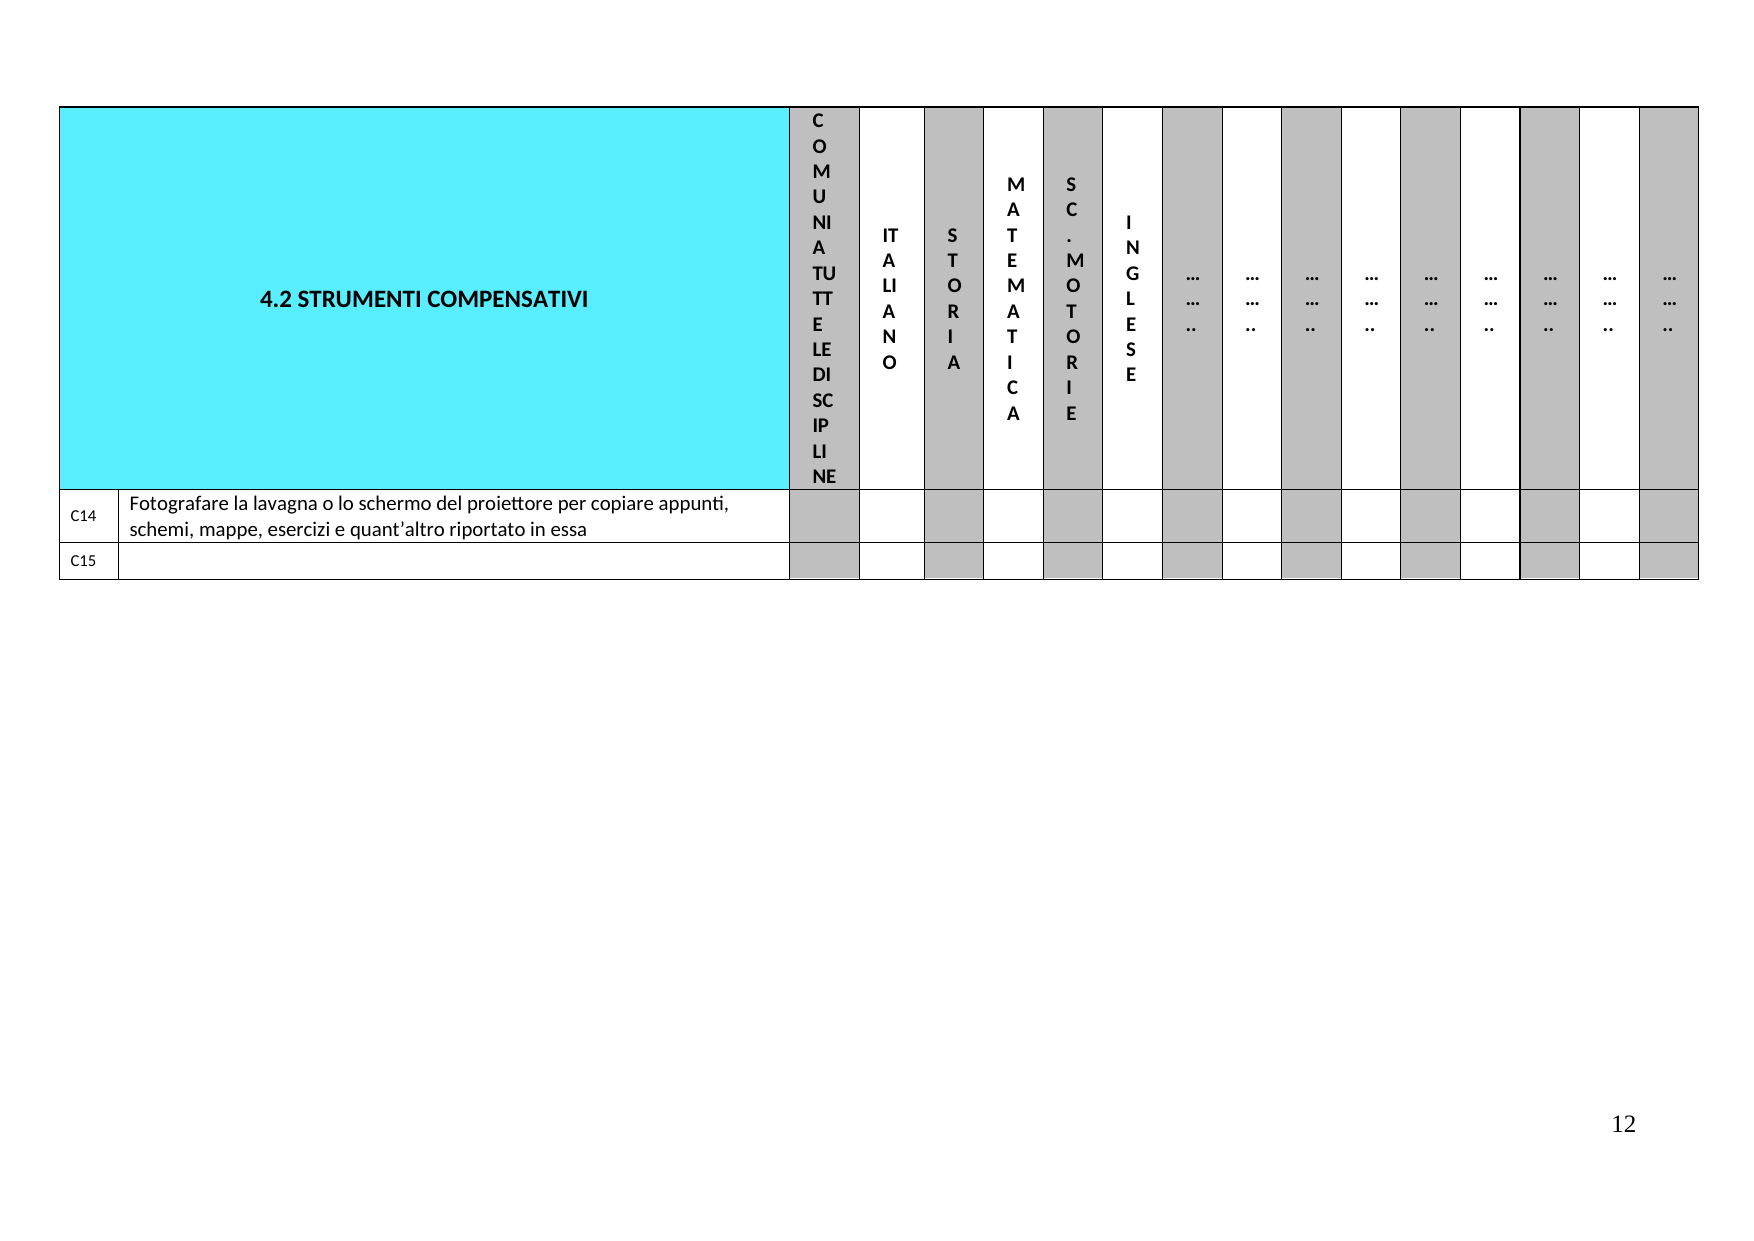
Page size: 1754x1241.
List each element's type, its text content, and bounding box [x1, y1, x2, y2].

table_cell [860, 490, 924, 542]
table_cell [790, 490, 859, 542]
table_cell [1521, 543, 1579, 578]
table_cell [1223, 490, 1281, 542]
table_header …….. [1223, 108, 1281, 489]
table_header SC. MOTORIE [1044, 108, 1102, 489]
table_header …….. [1282, 108, 1341, 489]
table_cell [1521, 490, 1579, 542]
table_cell [1580, 543, 1639, 578]
table_cell [984, 490, 1043, 542]
table_cell C14 [60, 490, 118, 542]
table_cell [1401, 490, 1460, 542]
table_cell [1580, 490, 1639, 542]
table_cell [1282, 490, 1341, 542]
table_header …….. [1521, 108, 1579, 489]
table_cell [1401, 543, 1460, 578]
table_cell [1461, 543, 1519, 578]
table_cell [119, 543, 789, 578]
table_cell [1103, 490, 1162, 542]
table_cell [860, 543, 924, 578]
table_cell [1640, 490, 1698, 542]
table_cell [1282, 543, 1341, 578]
table_header …….. [1342, 108, 1400, 489]
table_cell [1163, 543, 1222, 578]
table_header 4.2 STRUMENTI COMPENSATIVI [60, 108, 789, 489]
table_cell C15 [60, 543, 118, 578]
table_cell [1163, 490, 1222, 542]
table_cell [1044, 543, 1102, 578]
table_cell [1342, 543, 1400, 578]
table_cell [1103, 543, 1162, 578]
table_header …….. [1580, 108, 1639, 489]
table_header INGLESE [1103, 108, 1162, 489]
table_header …….. [1163, 108, 1222, 489]
table_cell [984, 543, 1043, 578]
table_cell [1461, 490, 1519, 542]
table_cell [925, 543, 983, 578]
table_header …….. [1640, 108, 1698, 489]
table_cell [1044, 490, 1102, 542]
table_cell [790, 543, 859, 578]
table_cell [1342, 490, 1400, 542]
table_header ITALIANO [860, 108, 924, 489]
table_cell [1640, 543, 1698, 578]
table_cell Fotografare la lavagna o lo schermo del proiettore per copiare appunti, schemi, mappe, esercizi e quant’altro riportato in essa [119, 490, 789, 542]
table_header MATEMATICA [984, 108, 1043, 489]
table_cell [925, 490, 983, 542]
table_cell [1223, 543, 1281, 578]
table_header COMUNI A TUTTE LE DISCIPLINE [790, 108, 859, 489]
table_header STORIA [925, 108, 983, 489]
table_header …….. [1461, 108, 1519, 489]
table_header …….. [1401, 108, 1460, 489]
